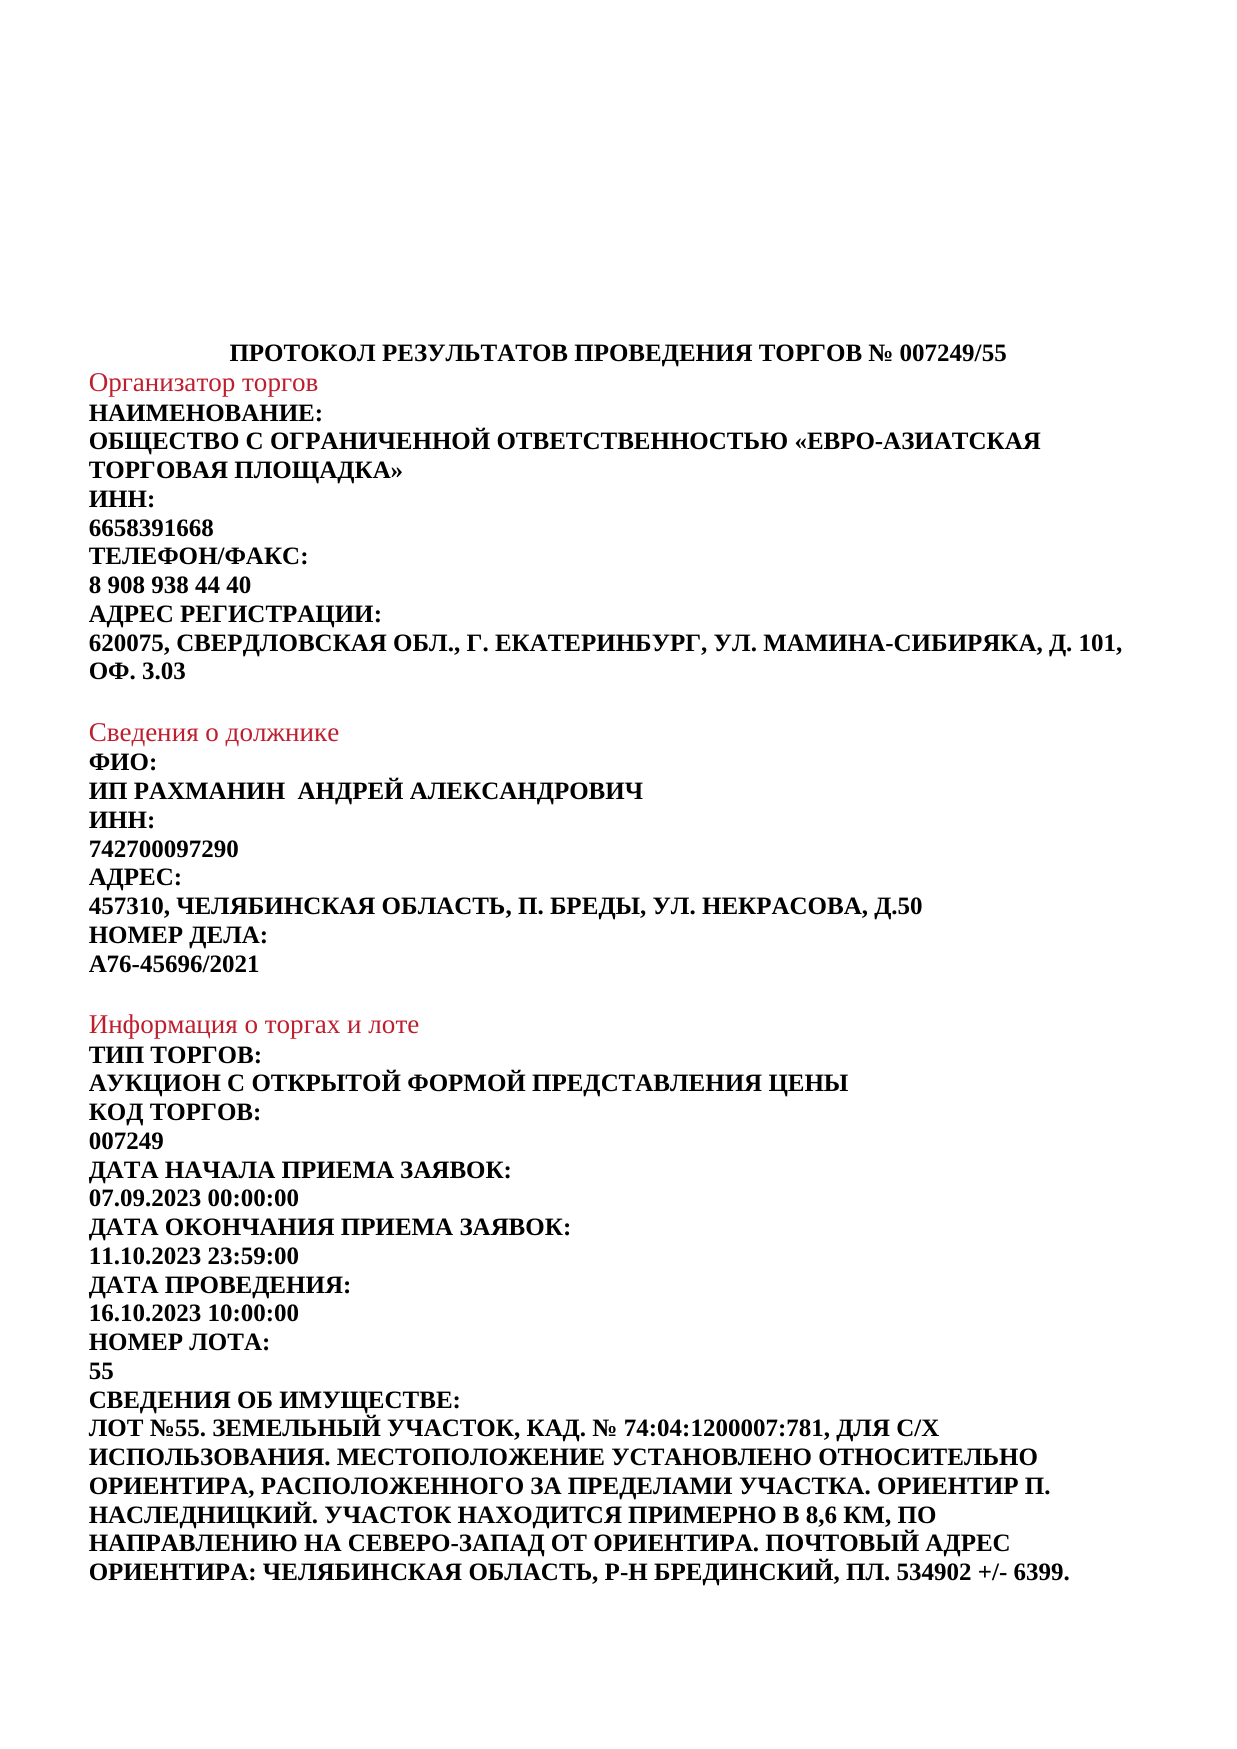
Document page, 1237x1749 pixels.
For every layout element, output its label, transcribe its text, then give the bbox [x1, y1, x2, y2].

text ПРОТОКОЛ РЕЗУЛЬТАТОВ ПРОВЕДЕНИЯ ТОРГОВ № 007249/55 [88, 88, 1148, 366]
